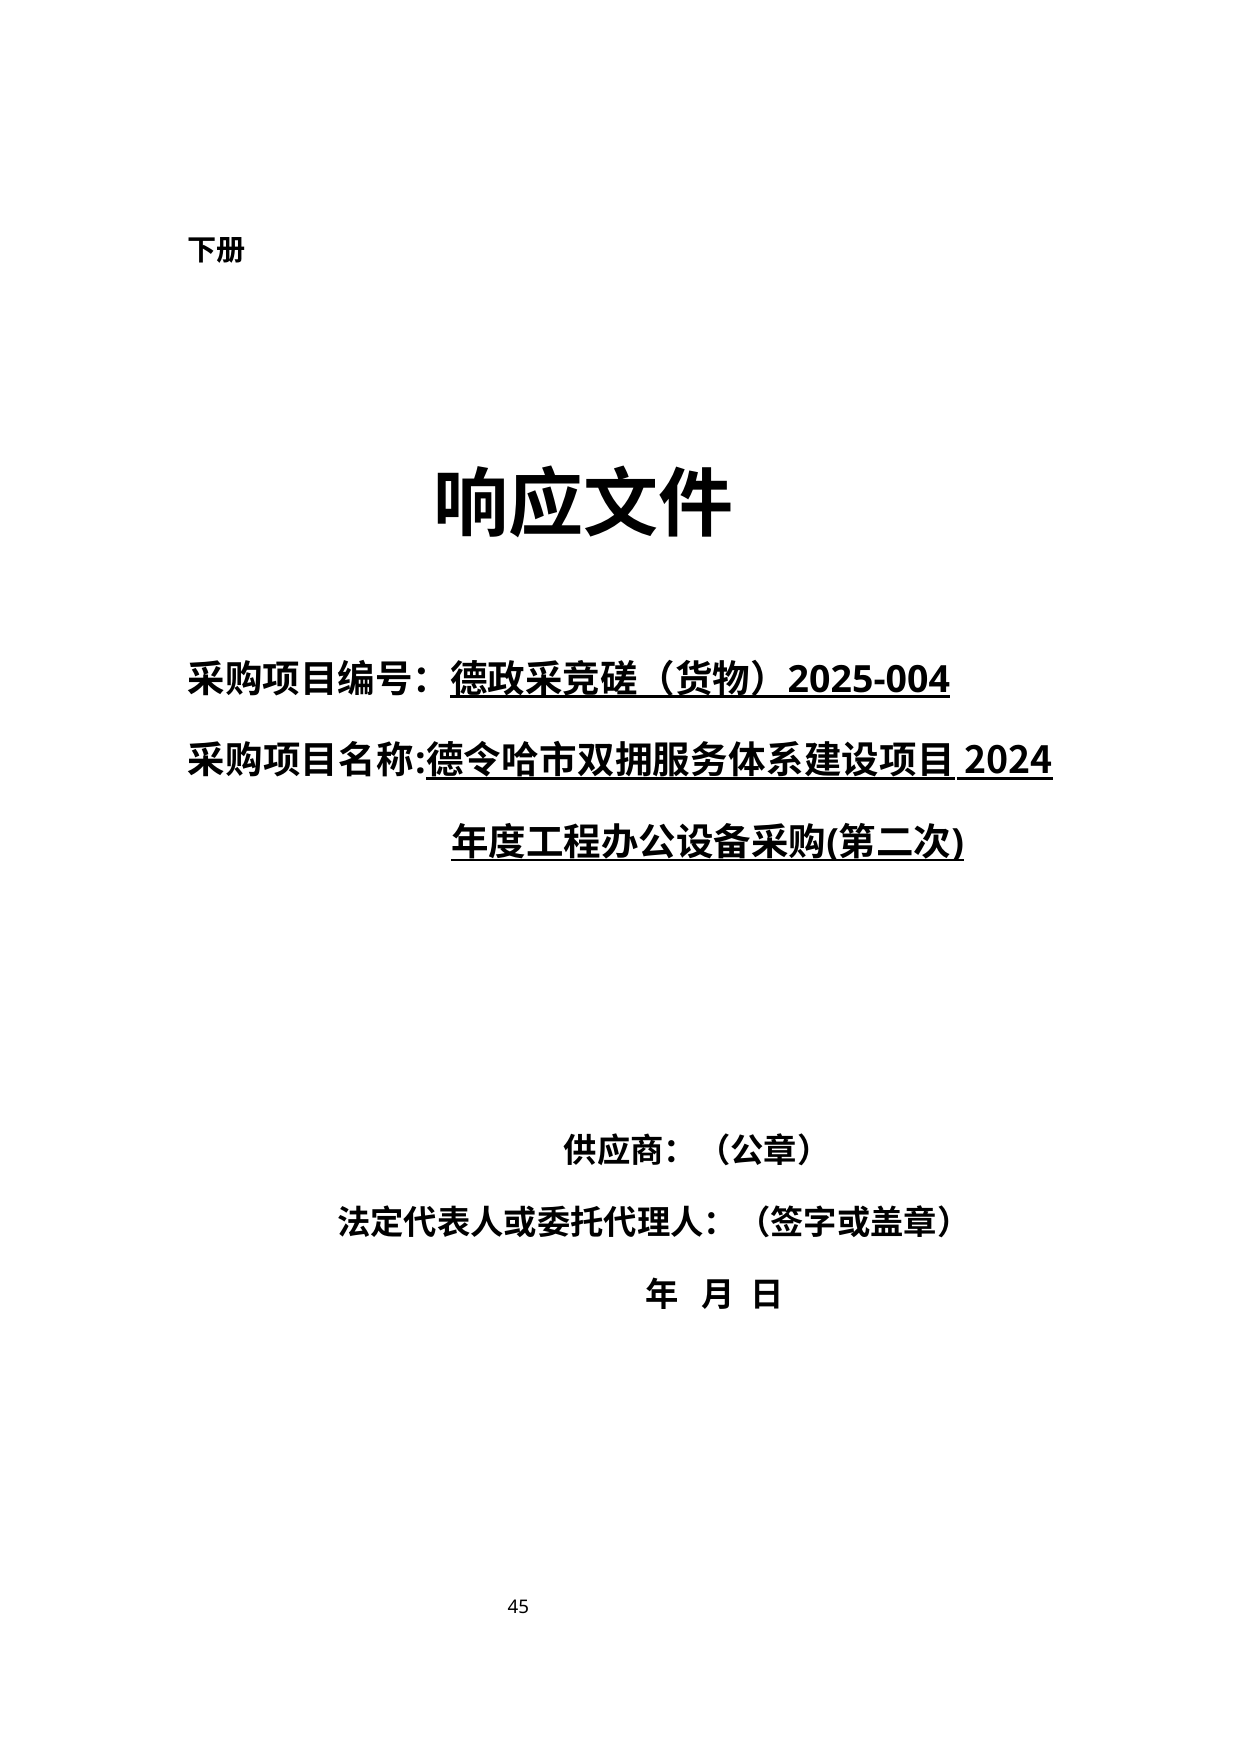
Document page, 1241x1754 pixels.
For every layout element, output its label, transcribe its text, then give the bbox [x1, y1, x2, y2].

text 采购项目编号：德政采竞磋（货物）2025-004 [187, 649, 1053, 703]
text 法定代表人或委托代理人：（签字或盖章） [187, 1196, 1053, 1244]
text 年 月 日 [187, 1268, 1053, 1316]
text 响应文件 [187, 443, 1053, 552]
text 供应商：（公章） [187, 1123, 1053, 1172]
text 下册 [187, 227, 1053, 269]
text 采购项目名称:德令哈市双拥服务体系建设项目2024年度工程办公设备采购(第二次) [187, 730, 1053, 866]
